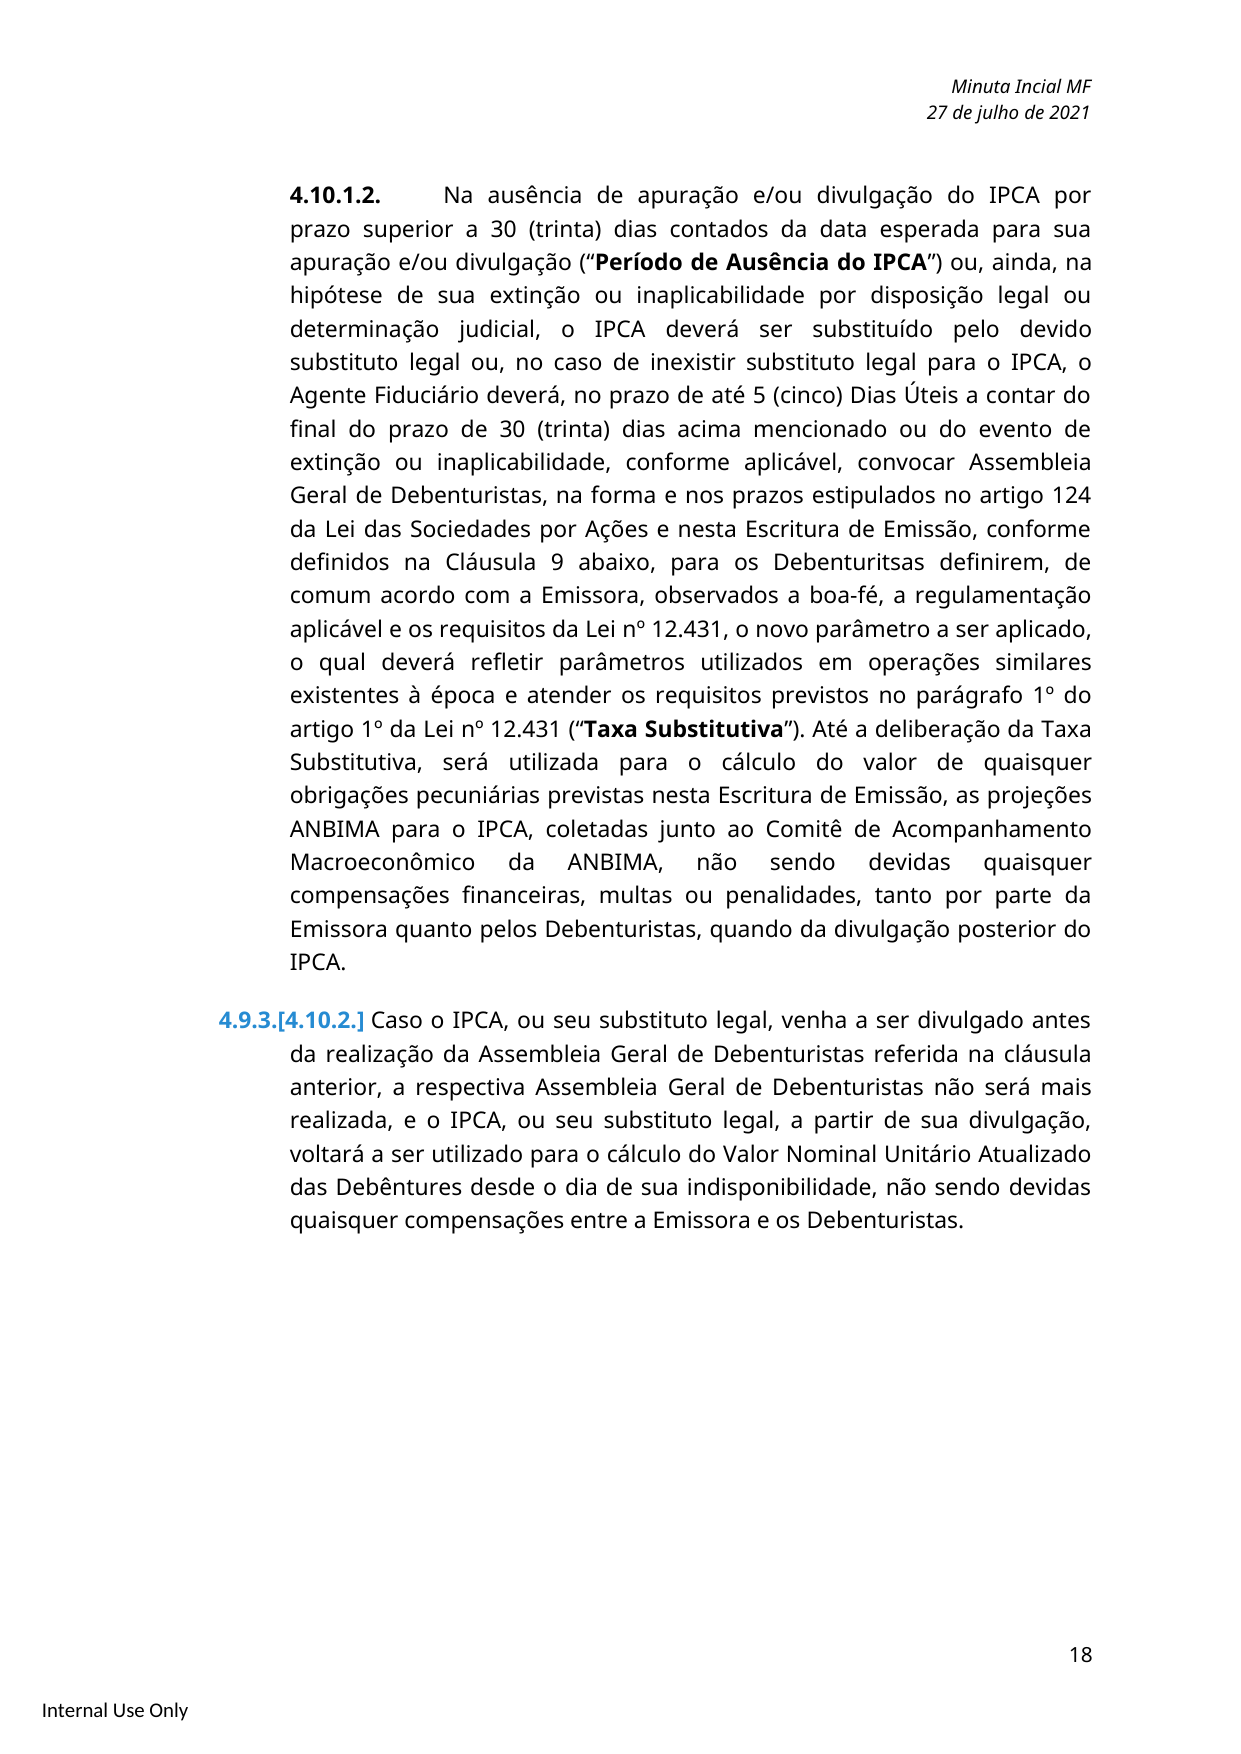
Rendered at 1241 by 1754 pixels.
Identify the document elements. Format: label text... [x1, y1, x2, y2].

text Caso o IPCA, ou seu substituto legal, venha a ser divulgado antes da realização da Assembleia Geral de Debenturistas referida na cláusula anterior, a respectiva Assembleia Geral de Debenturistas não será mais realizada, e o IPCA, ou seu substituto legal, a partir de sua divulgação, voltará a ser utilizado para o cálculo do Valor Nominal Unitário Atualizado das Debêntures desde o dia de sua indisponibilidade, não sendo devidas quaisquer compensações entre a Emissora e os Debenturistas. [218, 1002, 1092, 1236]
list 4.10.1.2. Na ausência de apuração e/ou divulgação do IPCA por prazo superior a 30 (trinta) dias contados da data esperada para sua apuração e/ou divulgação (“Período de Ausência do IPCA”) ou, ainda, na hipótese de sua extinção ou inaplicabilidade por disposição legal ou determinação judicial, o IPCA deverá ser substituído pelo devido substituto legal ou, no caso de inexistir substituto legal para o IPCA, o Agente Fiduciário deverá, no prazo de até 5 (cinco) Dias Úteis a contar do final do prazo de 30 (trinta) dias acima mencionado ou do evento de extinção ou inaplicabilidade, conforme aplicável, convocar Assembleia Geral de Debenturistas, na forma e nos prazos estipulados no artigo 124 da Lei das Sociedades por Ações e nesta Escritura de Emissão, conforme definidos na Cláusula 9 abaixo, para os Debenturitsas definirem, de comum acordo com a Emissora, observados a boa-fé, a regulamentação aplicável e os requisitos da Lei nº 12.431, o novo parâmetro a ser aplicado, o qual deverá refletir parâmetros utilizados em operações similares existentes à época e atender os requisitos previstos no parágrafo 1º do artigo 1º da Lei nº 12.431 (“Taxa Substitutiva”). Até a deliberação da Taxa Substitutiva, será utilizada para o cálculo do valor de quaisquer obrigações pecuniárias previstas nesta Escritura de Emissão, as projeções ANBIMA para o IPCA, coletadas junto ao Comitê de Acompanhamento Macroeconômico da ANBIMA, não sendo devidas quaisquer compensações financeiras, multas ou penalidades, tanto por parte da Emissora quanto pelos Debenturistas, quando da divulgação posterior do IPCA. [289, 177, 1092, 977]
